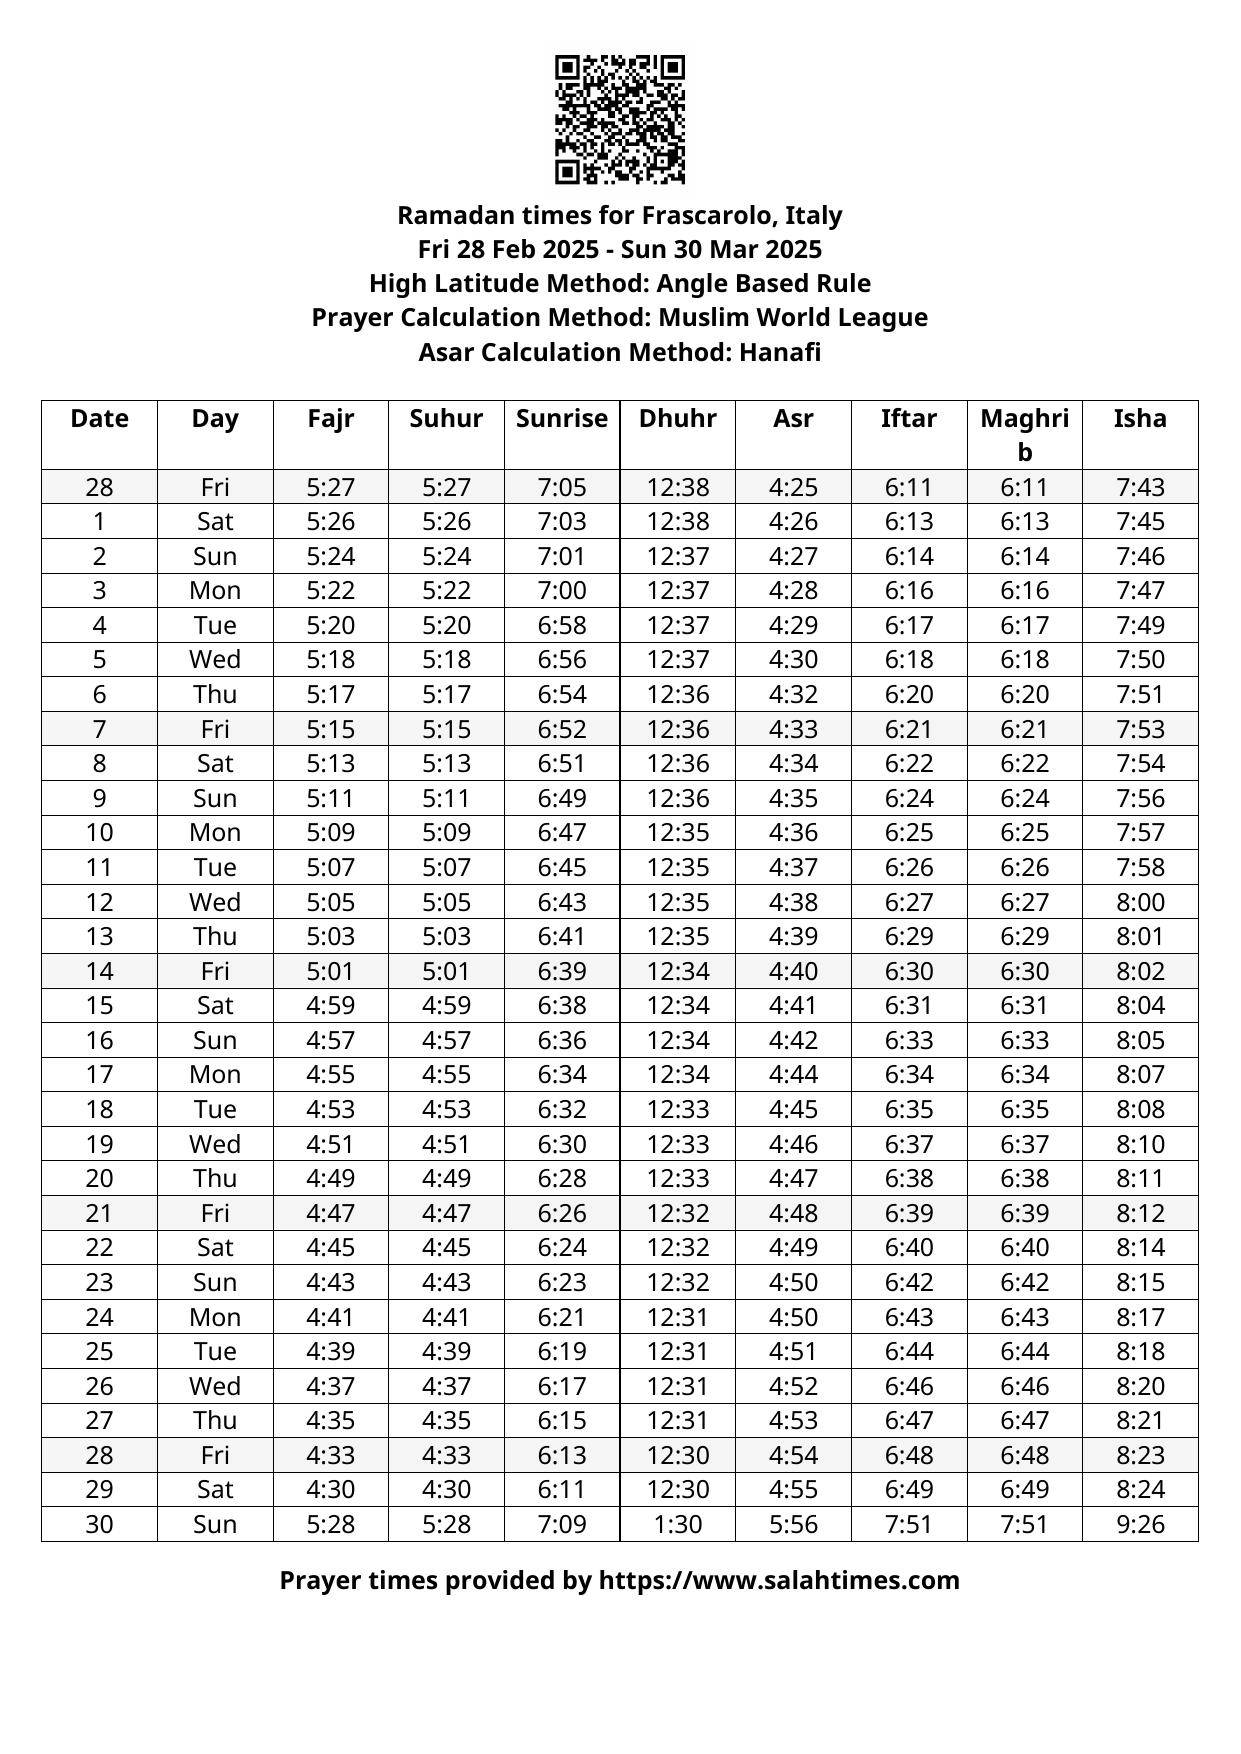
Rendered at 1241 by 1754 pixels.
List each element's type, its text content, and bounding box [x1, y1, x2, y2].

table_cell 6:54 [505, 677, 619, 711]
table_cell 6:36 [505, 1023, 619, 1057]
table_cell 8:05 [1083, 1023, 1198, 1057]
table_cell 12:37 [621, 574, 735, 607]
table_cell 4:30 [389, 1473, 504, 1506]
table_cell 4:30 [274, 1473, 388, 1506]
table_cell 5:15 [274, 712, 388, 745]
table_cell 3 [42, 574, 157, 607]
table_cell Sat [158, 504, 273, 538]
table_cell 6:52 [505, 712, 619, 745]
table_cell Wed [158, 1127, 273, 1160]
table_cell 7:05 [505, 470, 619, 503]
table_cell 12:35 [621, 850, 735, 884]
table_cell 5:11 [389, 781, 504, 814]
table_cell 8 [42, 746, 157, 780]
table_cell 4:45 [736, 1092, 851, 1126]
table_cell 6:20 [968, 677, 1082, 711]
table_header Dhuhr [621, 401, 735, 469]
table_cell 4:59 [274, 989, 388, 1022]
table_cell 22 [42, 1231, 157, 1264]
table_cell 4:39 [274, 1334, 388, 1368]
table_cell 4:33 [274, 1438, 388, 1472]
table_header Asr [736, 401, 851, 469]
table_cell 12:32 [621, 1265, 735, 1299]
table_cell 6:11 [852, 470, 967, 503]
table_cell 4:28 [736, 574, 851, 607]
table_cell 5:18 [389, 643, 504, 676]
table_cell 12:37 [621, 608, 735, 642]
table_cell 7:47 [1083, 574, 1198, 607]
table_cell 4:35 [736, 781, 851, 814]
table_cell Wed [158, 643, 273, 676]
table_cell Sun [158, 781, 273, 814]
table_cell 8:18 [1083, 1334, 1198, 1368]
table_cell 6:11 [505, 1473, 619, 1506]
table_header Date [42, 401, 157, 469]
table_cell Sat [158, 1231, 273, 1264]
table_cell 7:09 [505, 1507, 619, 1541]
table_cell Sat [158, 746, 273, 780]
table_cell 4:45 [389, 1231, 504, 1264]
table_cell 20 [42, 1161, 157, 1195]
table_cell 12:36 [621, 712, 735, 745]
table_cell Tue [158, 608, 273, 642]
table_cell 4:59 [389, 989, 504, 1022]
table_cell 6:42 [852, 1265, 967, 1299]
table_cell 4:51 [736, 1334, 851, 1368]
table_cell 6:26 [968, 850, 1082, 884]
table_cell 5:07 [274, 850, 388, 884]
table_cell 7:46 [1083, 539, 1198, 572]
table_cell 8:23 [1083, 1438, 1198, 1472]
table_cell 12:33 [621, 1127, 735, 1160]
text Prayer Calculation Method: Muslim World League [42, 300, 1198, 334]
table_cell 4:32 [736, 677, 851, 711]
table_cell 5:22 [274, 574, 388, 607]
table_cell 6:29 [852, 919, 967, 953]
table_cell 28 [42, 470, 157, 503]
table_cell 6:16 [968, 574, 1082, 607]
table_cell 4:44 [736, 1058, 851, 1091]
table_cell Fri [158, 712, 273, 745]
table_cell 4:27 [736, 539, 851, 572]
table_cell 4:29 [736, 608, 851, 642]
table_cell 6:46 [852, 1369, 967, 1402]
table_cell 23 [42, 1265, 157, 1299]
table_cell 25 [42, 1334, 157, 1368]
table_cell 12:37 [621, 539, 735, 572]
table_cell 5:05 [389, 885, 504, 918]
table_cell 6:26 [505, 1196, 619, 1229]
table_cell 19 [42, 1127, 157, 1160]
table_cell 7:53 [1083, 712, 1198, 745]
table_header Suhur [389, 401, 504, 469]
table_cell 12:31 [621, 1334, 735, 1368]
table_cell 4:33 [736, 712, 851, 745]
table_cell 13 [42, 919, 157, 953]
table_cell 8:14 [1083, 1231, 1198, 1264]
table_cell 9:26 [1083, 1507, 1198, 1541]
table_cell 8:00 [1083, 885, 1198, 918]
table_cell 12:36 [621, 781, 735, 814]
table_cell 6:29 [968, 919, 1082, 953]
table_cell 7:01 [505, 539, 619, 572]
text Fri 28 Feb 2025 - Sun 30 Mar 2025 [42, 232, 1198, 266]
table_cell 8:17 [1083, 1300, 1198, 1333]
table_cell 6:30 [968, 954, 1082, 987]
table_cell Thu [158, 1404, 273, 1437]
table_cell 4:41 [736, 989, 851, 1022]
table_cell 6:37 [852, 1127, 967, 1160]
table_cell 5:28 [274, 1507, 388, 1541]
table_cell 12:35 [621, 816, 735, 849]
table_cell 7:00 [505, 574, 619, 607]
table_cell 7:51 [852, 1507, 967, 1541]
table_cell 5:24 [389, 539, 504, 572]
table_cell 12:33 [621, 1161, 735, 1195]
table_cell 24 [42, 1300, 157, 1333]
table_cell 7 [42, 712, 157, 745]
table_cell 4:51 [274, 1127, 388, 1160]
table_cell 8:02 [1083, 954, 1198, 987]
table_cell 6:27 [968, 885, 1082, 918]
table_cell 7:57 [1083, 816, 1198, 849]
table_cell 6:47 [505, 816, 619, 849]
table_cell 6:38 [505, 989, 619, 1022]
table_cell 6:48 [968, 1438, 1082, 1472]
table_cell 2 [42, 539, 157, 572]
table_cell 6:37 [968, 1127, 1082, 1160]
table_cell 5:17 [274, 677, 388, 711]
table_cell 6:32 [505, 1092, 619, 1126]
table_cell 8:21 [1083, 1404, 1198, 1437]
table_cell 6:25 [852, 816, 967, 849]
table_cell 6:34 [505, 1058, 619, 1091]
table_cell Sun [158, 1023, 273, 1057]
table_cell Fri [158, 954, 273, 987]
table_cell 6:43 [968, 1300, 1082, 1333]
table_cell 5:09 [389, 816, 504, 849]
table_cell 6:39 [505, 954, 619, 987]
table_cell 6:42 [968, 1265, 1082, 1299]
table_header Day [158, 401, 273, 469]
table_cell 4:39 [389, 1334, 504, 1368]
table_cell 17 [42, 1058, 157, 1091]
table_cell 30 [42, 1507, 157, 1541]
table_cell 11 [42, 850, 157, 884]
table_cell 6 [42, 677, 157, 711]
table_cell 6:44 [968, 1334, 1082, 1368]
table_cell 6:41 [505, 919, 619, 953]
table_cell 6:33 [852, 1023, 967, 1057]
table_cell 5:18 [274, 643, 388, 676]
table_cell 6:43 [505, 885, 619, 918]
table_cell 10 [42, 816, 157, 849]
table_cell Wed [158, 1369, 273, 1402]
table_cell 6:34 [968, 1058, 1082, 1091]
table_cell Sat [158, 989, 273, 1022]
table_cell 7:51 [1083, 677, 1198, 711]
table_cell 21 [42, 1196, 157, 1229]
table_cell 4:26 [736, 504, 851, 538]
table_cell 12:31 [621, 1369, 735, 1402]
table_cell 5:07 [389, 850, 504, 884]
table_cell 9 [42, 781, 157, 814]
table_cell 6:26 [852, 850, 967, 884]
table_cell 6:56 [505, 643, 619, 676]
text High Latitude Method: Angle Based Rule [42, 266, 1198, 300]
table_cell 1 [42, 504, 157, 538]
table_cell 5:15 [389, 712, 504, 745]
table_cell 12:36 [621, 677, 735, 711]
table_cell 6:44 [852, 1334, 967, 1368]
table_cell 5:26 [389, 504, 504, 538]
table_cell 4:57 [389, 1023, 504, 1057]
table_cell 16 [42, 1023, 157, 1057]
table_cell 1:30 [621, 1507, 735, 1541]
table_cell 7:49 [1083, 608, 1198, 642]
table_cell 6:27 [852, 885, 967, 918]
table_cell 4:53 [389, 1092, 504, 1126]
table_cell 8:12 [1083, 1196, 1198, 1229]
table_cell 6:13 [505, 1438, 619, 1472]
table_cell 4:33 [389, 1438, 504, 1472]
table_cell Fri [158, 470, 273, 503]
table_cell 7:58 [1083, 850, 1198, 884]
picture [542, 41, 699, 198]
table_cell 6:39 [852, 1196, 967, 1229]
table_cell 26 [42, 1369, 157, 1402]
table_cell 4:57 [274, 1023, 388, 1057]
table_cell 28 [42, 1438, 157, 1472]
table_cell 18 [42, 1092, 157, 1126]
table_header Iftar [852, 401, 967, 469]
table_cell 12 [42, 885, 157, 918]
table_cell 4:30 [736, 643, 851, 676]
table_cell 12:34 [621, 1023, 735, 1057]
table_cell 6:49 [505, 781, 619, 814]
table_cell 5:01 [389, 954, 504, 987]
table_cell 5:11 [274, 781, 388, 814]
table_cell 7:50 [1083, 643, 1198, 676]
table_cell Thu [158, 919, 273, 953]
table_cell 4:41 [274, 1300, 388, 1333]
table_cell 12:30 [621, 1438, 735, 1472]
table_cell 7:45 [1083, 504, 1198, 538]
table_cell 6:51 [505, 746, 619, 780]
table_cell 7:56 [1083, 781, 1198, 814]
table_cell 7:03 [505, 504, 619, 538]
table_cell 4:25 [736, 470, 851, 503]
table_cell 6:23 [505, 1265, 619, 1299]
table_cell 6:40 [968, 1231, 1082, 1264]
table_cell 5:28 [389, 1507, 504, 1541]
table_cell Sun [158, 1507, 273, 1541]
table_cell 6:18 [968, 643, 1082, 676]
table_cell 5:09 [274, 816, 388, 849]
table_cell 5:27 [389, 470, 504, 503]
table_cell 4:43 [274, 1265, 388, 1299]
table_cell 6:24 [968, 781, 1082, 814]
table_cell 6:38 [852, 1161, 967, 1195]
table_cell 5:13 [274, 746, 388, 780]
table_cell 4:55 [389, 1058, 504, 1091]
table_cell 4:47 [274, 1196, 388, 1229]
table_cell 6:40 [852, 1231, 967, 1264]
table_cell 6:15 [505, 1404, 619, 1437]
table_cell 4:35 [274, 1404, 388, 1437]
table_cell 4:53 [274, 1092, 388, 1126]
table_cell 4:50 [736, 1300, 851, 1333]
table_cell 4:49 [389, 1161, 504, 1195]
table_cell 6:34 [852, 1058, 967, 1091]
table_header Isha [1083, 401, 1198, 469]
table_cell 7:43 [1083, 470, 1198, 503]
table_cell 8:20 [1083, 1369, 1198, 1402]
table_cell 12:37 [621, 643, 735, 676]
table_cell 5:20 [274, 608, 388, 642]
table_cell 12:32 [621, 1231, 735, 1264]
table_cell 6:58 [505, 608, 619, 642]
table_cell 8:10 [1083, 1127, 1198, 1160]
table_cell 6:16 [852, 574, 967, 607]
table_header Maghrib [968, 401, 1082, 469]
table_cell 6:18 [852, 643, 967, 676]
table_cell Tue [158, 1334, 273, 1368]
table_cell 6:30 [852, 954, 967, 987]
table_cell 5:22 [389, 574, 504, 607]
table_cell Fri [158, 1438, 273, 1472]
table_cell 5:03 [274, 919, 388, 953]
table_cell 5:01 [274, 954, 388, 987]
table_cell 5:24 [274, 539, 388, 572]
table_cell 12:36 [621, 746, 735, 780]
table_cell 4:49 [736, 1231, 851, 1264]
table_cell 12:35 [621, 885, 735, 918]
text Asar Calculation Method: Hanafi [42, 334, 1198, 368]
table_cell 6:22 [852, 746, 967, 780]
table_cell 12:30 [621, 1473, 735, 1506]
table_cell Mon [158, 574, 273, 607]
table_cell 5:26 [274, 504, 388, 538]
table_cell 8:01 [1083, 919, 1198, 953]
table_cell 12:31 [621, 1300, 735, 1333]
table_cell 8:24 [1083, 1473, 1198, 1506]
table_cell 12:31 [621, 1404, 735, 1437]
table_cell 6:31 [968, 989, 1082, 1022]
table_cell 8:04 [1083, 989, 1198, 1022]
text Prayer times provided by https://www.salahtimes.com [42, 1563, 1198, 1597]
table_cell 12:38 [621, 504, 735, 538]
table_cell 4:49 [274, 1161, 388, 1195]
table_cell 6:24 [505, 1231, 619, 1264]
table_cell Thu [158, 1161, 273, 1195]
table_cell 6:13 [852, 504, 967, 538]
table_cell 6:35 [968, 1092, 1082, 1126]
table_cell 12:34 [621, 1058, 735, 1091]
table_cell Thu [158, 677, 273, 711]
table_cell 6:22 [968, 746, 1082, 780]
table_cell Sat [158, 1473, 273, 1506]
table_cell 5:20 [389, 608, 504, 642]
table_cell 12:34 [621, 954, 735, 987]
table_cell 4:41 [389, 1300, 504, 1333]
table_cell 4:53 [736, 1404, 851, 1437]
table_cell 6:49 [968, 1473, 1082, 1506]
table_cell 29 [42, 1473, 157, 1506]
table_cell 12:38 [621, 470, 735, 503]
table_cell 4:39 [736, 919, 851, 953]
table_cell 4:47 [736, 1161, 851, 1195]
table_cell 4:35 [389, 1404, 504, 1437]
table_cell 4:37 [274, 1369, 388, 1402]
table_cell 4:55 [736, 1473, 851, 1506]
table_cell 6:21 [968, 712, 1082, 745]
table_cell Fri [158, 1196, 273, 1229]
table_cell 12:34 [621, 989, 735, 1022]
table_cell 4:48 [736, 1196, 851, 1229]
table_cell 6:21 [852, 712, 967, 745]
table_cell 6:28 [505, 1161, 619, 1195]
table_cell 8:15 [1083, 1265, 1198, 1299]
table_cell 4:51 [389, 1127, 504, 1160]
table_cell 6:35 [852, 1092, 967, 1126]
table_cell 8:08 [1083, 1092, 1198, 1126]
table_cell 6:31 [852, 989, 967, 1022]
table_cell Tue [158, 850, 273, 884]
table_cell Sun [158, 1265, 273, 1299]
table_header Sunrise [505, 401, 619, 469]
table_cell 4:37 [736, 850, 851, 884]
table_cell 4:42 [736, 1023, 851, 1057]
table_cell 15 [42, 989, 157, 1022]
table_cell 5 [42, 643, 157, 676]
table_cell 4:52 [736, 1369, 851, 1402]
table_cell 6:21 [505, 1300, 619, 1333]
table_cell Sun [158, 539, 273, 572]
table_cell 4:43 [389, 1265, 504, 1299]
table_cell 5:56 [736, 1507, 851, 1541]
table_cell 6:45 [505, 850, 619, 884]
table_cell 6:39 [968, 1196, 1082, 1229]
table_cell 6:33 [968, 1023, 1082, 1057]
table_cell 6:43 [852, 1300, 967, 1333]
table_cell 5:17 [389, 677, 504, 711]
table_cell 4:38 [736, 885, 851, 918]
table_cell 6:17 [852, 608, 967, 642]
table_cell 6:30 [505, 1127, 619, 1160]
table_cell 5:13 [389, 746, 504, 780]
table_cell 4:47 [389, 1196, 504, 1229]
table_cell 4:46 [736, 1127, 851, 1160]
table_cell 8:07 [1083, 1058, 1198, 1091]
table_cell Wed [158, 885, 273, 918]
table_cell 6:38 [968, 1161, 1082, 1195]
table_cell 6:49 [852, 1473, 967, 1506]
table_cell 4:54 [736, 1438, 851, 1472]
table_cell 4:45 [274, 1231, 388, 1264]
table_cell 6:17 [505, 1369, 619, 1402]
table_header Fajr [274, 401, 388, 469]
table_cell 4 [42, 608, 157, 642]
table_cell Mon [158, 816, 273, 849]
table_cell 6:13 [968, 504, 1082, 538]
table_cell 6:20 [852, 677, 967, 711]
table_cell 8:11 [1083, 1161, 1198, 1195]
table_cell 14 [42, 954, 157, 987]
table_cell Mon [158, 1058, 273, 1091]
table_cell 6:46 [968, 1369, 1082, 1402]
table_cell 6:19 [505, 1334, 619, 1368]
table_cell 5:05 [274, 885, 388, 918]
table_cell 4:37 [389, 1369, 504, 1402]
table_cell 4:34 [736, 746, 851, 780]
table_cell 7:51 [968, 1507, 1082, 1541]
table_cell 6:11 [968, 470, 1082, 503]
table_cell Mon [158, 1300, 273, 1333]
table_cell 4:36 [736, 816, 851, 849]
table_cell 7:54 [1083, 746, 1198, 780]
table_cell 6:25 [968, 816, 1082, 849]
table_cell Tue [158, 1092, 273, 1126]
table_cell 12:33 [621, 1092, 735, 1126]
table_cell 6:48 [852, 1438, 967, 1472]
table_cell 27 [42, 1404, 157, 1437]
table_cell 4:50 [736, 1265, 851, 1299]
table_cell 12:32 [621, 1196, 735, 1229]
table_cell 6:47 [968, 1404, 1082, 1437]
table_cell 5:27 [274, 470, 388, 503]
table_cell 12:35 [621, 919, 735, 953]
table_cell 4:55 [274, 1058, 388, 1091]
table_cell 5:03 [389, 919, 504, 953]
table_cell 6:14 [968, 539, 1082, 572]
table_cell 6:47 [852, 1404, 967, 1437]
table_cell 6:24 [852, 781, 967, 814]
table_cell 6:14 [852, 539, 967, 572]
table_cell 6:17 [968, 608, 1082, 642]
table_cell 4:40 [736, 954, 851, 987]
text Ramadan times for Frascarolo, Italy [42, 198, 1198, 232]
